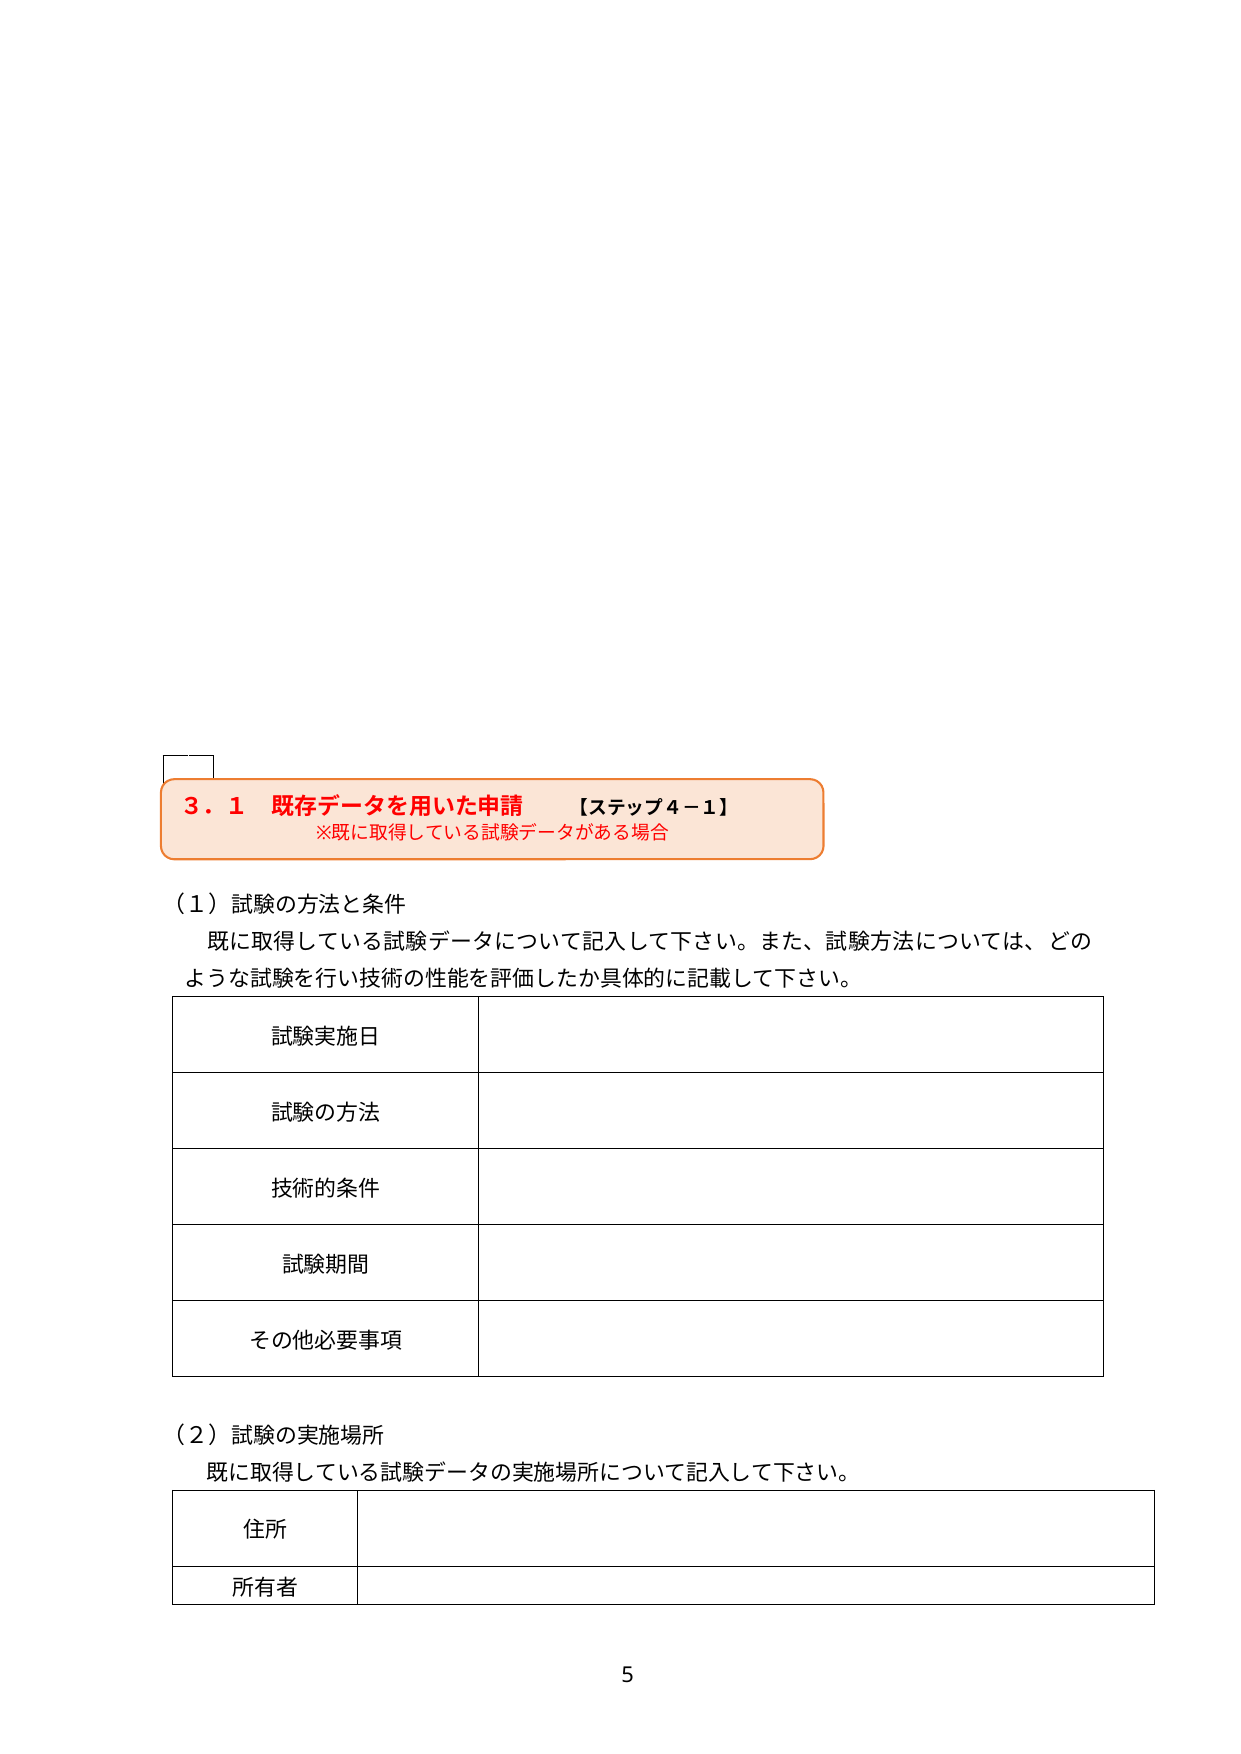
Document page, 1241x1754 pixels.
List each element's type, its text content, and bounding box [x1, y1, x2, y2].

table_cell 試験期間 [173, 1225, 478, 1300]
table_cell [479, 1301, 1103, 1376]
table_cell 所有者 [173, 1567, 357, 1604]
text 既に取得している試験データについて記入して下さい。また、試験方法については、どのような試験を行い技術の性能を評価したか具体的に記載して下さい。 [162, 921, 1092, 996]
table_cell [479, 1073, 1103, 1148]
table_cell [479, 1149, 1103, 1224]
text （１）試験の方法と条件 [162, 883, 1092, 921]
table_cell [479, 1225, 1103, 1300]
table_header 試験実施日 [173, 997, 478, 1072]
text 既に取得している試験データの実施場所について記入して下さい。 [162, 1452, 1092, 1490]
table_header [479, 997, 1103, 1072]
table_cell その他必要事項 [173, 1301, 478, 1376]
table_header [358, 1491, 1154, 1566]
table_cell 技術的条件 [173, 1149, 478, 1224]
text （２）試験の実施場所 [162, 1415, 1092, 1452]
table_cell [358, 1567, 1154, 1604]
table_header 住所 [173, 1491, 357, 1566]
table_cell 試験の方法 [173, 1073, 478, 1148]
